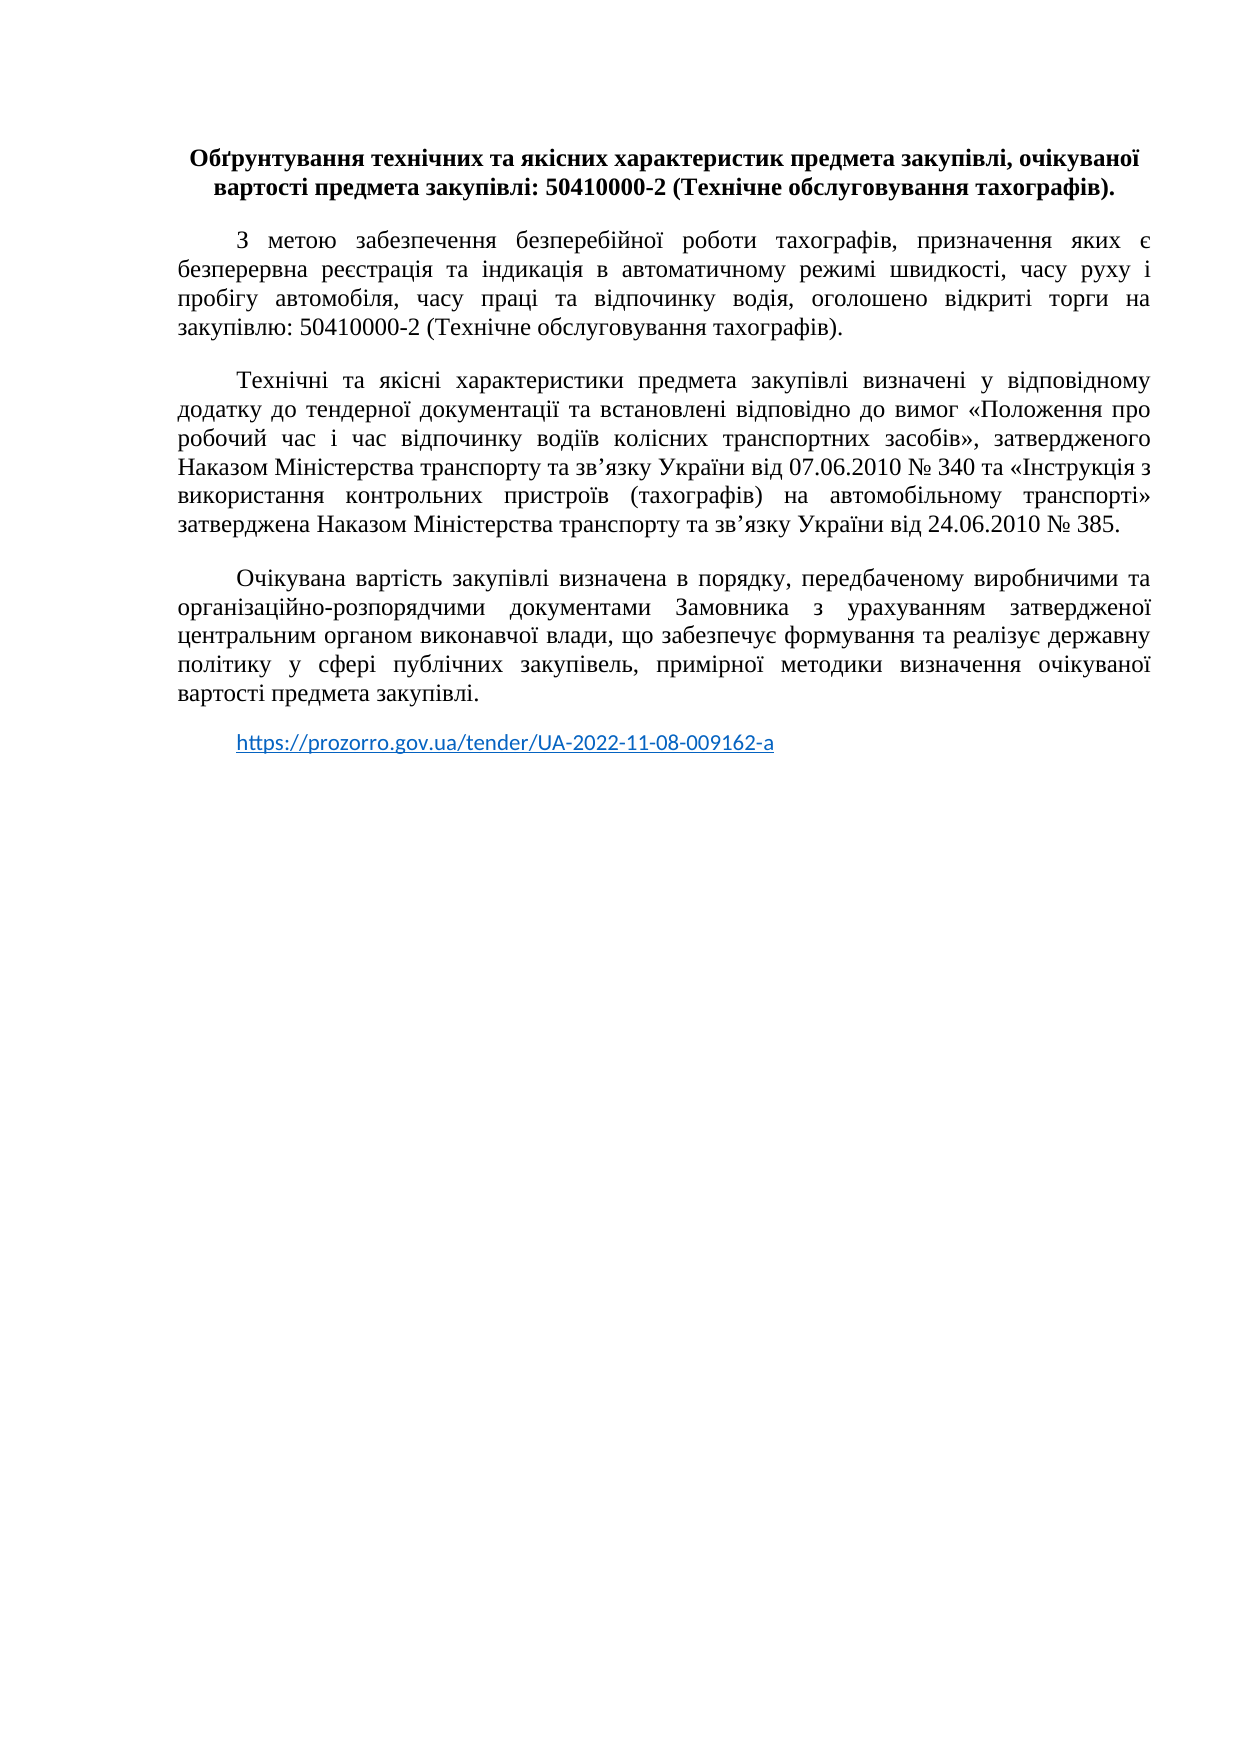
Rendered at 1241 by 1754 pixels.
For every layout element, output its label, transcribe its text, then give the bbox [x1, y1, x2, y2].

text Технічні та якісні характеристики предмета закупівлі визначені у відповідному додатку до тендерної документації та встановлені відповідно до вимог «Положення про робочий час і час відпочинку водіїв колісних транспортних засобів», затвердженого Наказом Міністерства транспорту та зв’язку України від 07.06.2010 № 340 та «Інструкція з використання контрольних пристроїв (тахографів) на автомобільному транспорті» затверджена Наказом Міністерства транспорту та зв’язку України від 24.06.2010 № 385. [177, 366, 1152, 538]
text Обґрунтування технічних та якісних характеристик предмета закупівлі, очікуваної вартості предмета закупівлі: 50410000-2 (Технічне обслуговування тахографів). [177, 143, 1152, 201]
text https://prozorro.gov.ua/tender/UA-2022-11-08-009162-a [177, 728, 1152, 756]
text Очікувана вартість закупівлі визначена в порядку, передбаченому виробничими та організаційно-розпорядчими документами Замовника з урахуванням затвердженої центральним органом виконавчої влади, що забезпечує формування та реалізує державну політику у сфері публічних закупівель, примірної методики визначення очікуваної вартості предмета закупівлі. [177, 563, 1152, 707]
text З метою забезпечення безперебійної роботи тахографів, призначення яких є безперервна реєстрація та індикація в автоматичному режимі швидкості, часу руху і пробігу автомобіля, часу праці та відпочинку водія, оголошено відкриті торги на закупівлю: 50410000-2 (Технічне обслуговування тахографів). [177, 226, 1152, 341]
